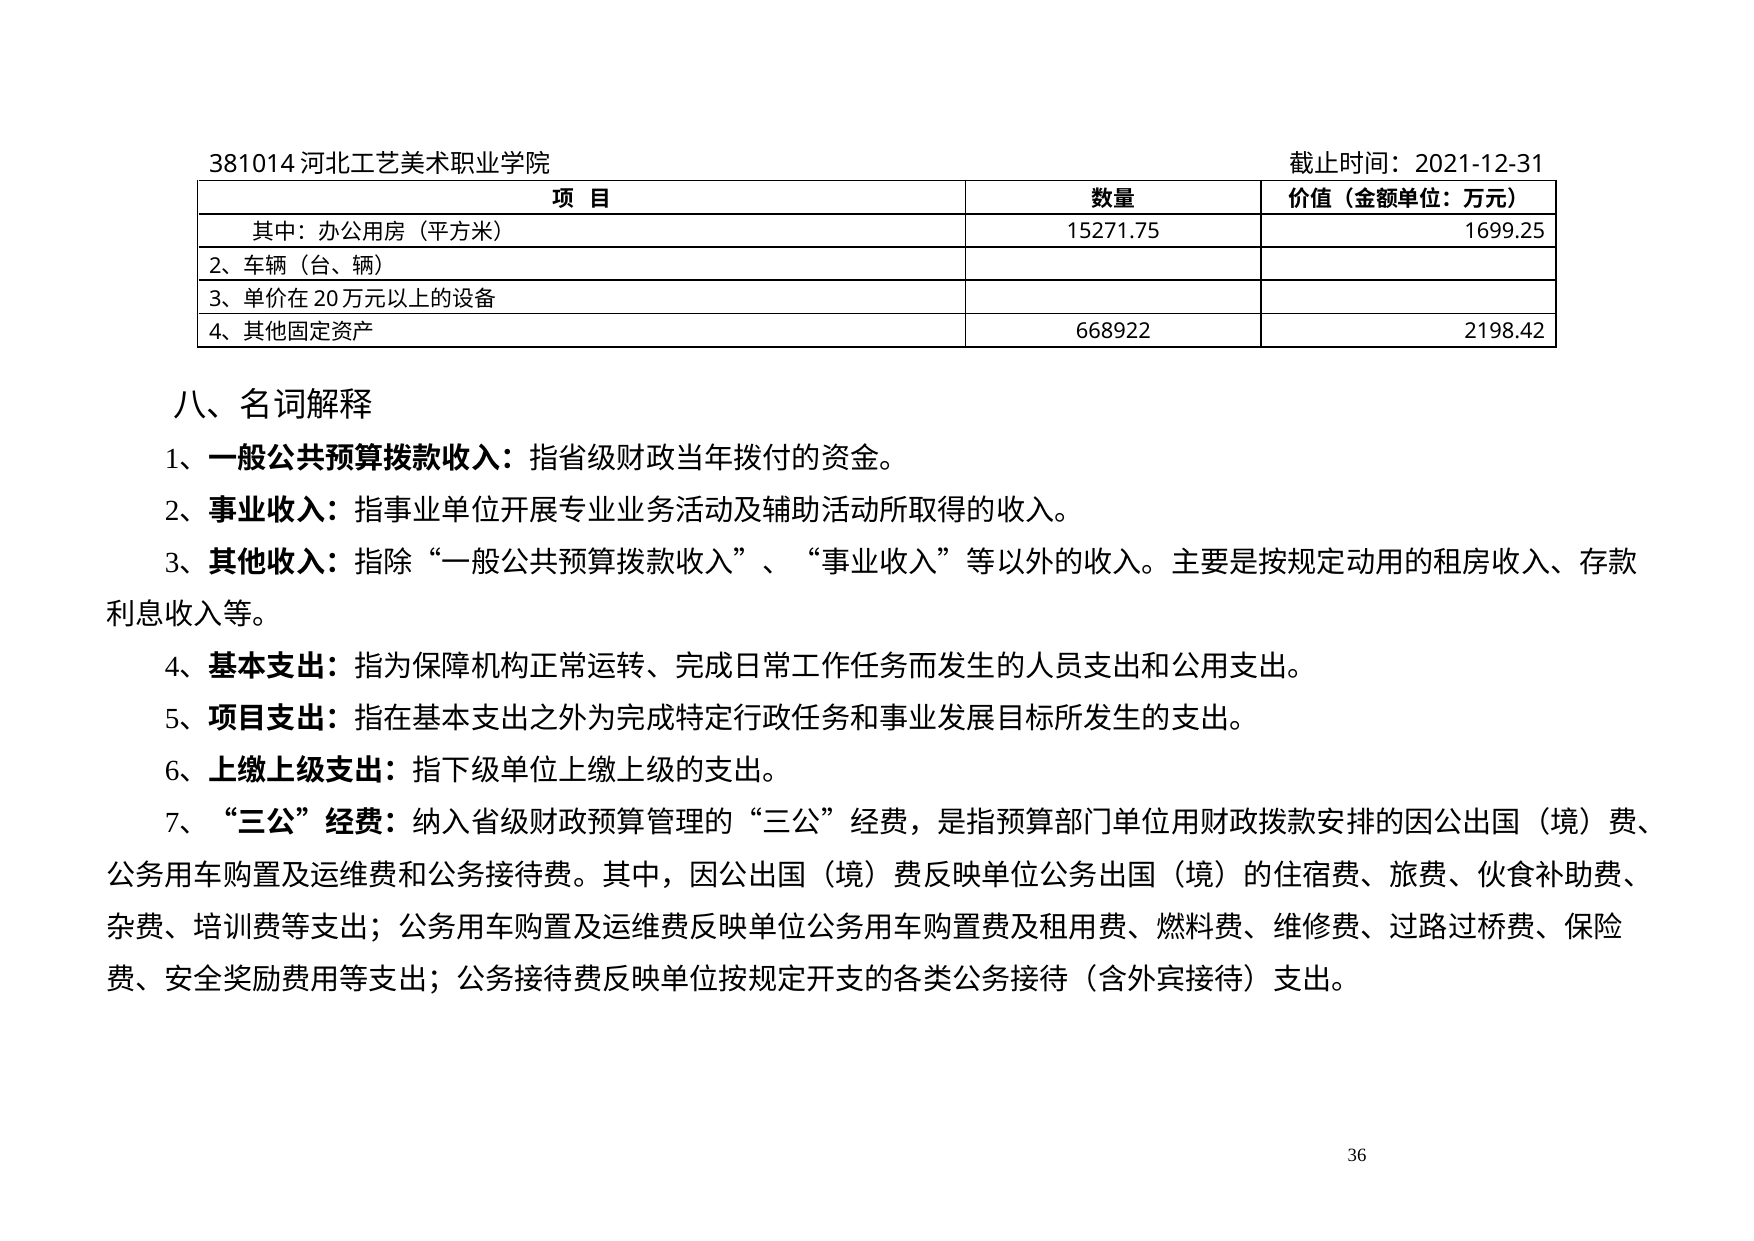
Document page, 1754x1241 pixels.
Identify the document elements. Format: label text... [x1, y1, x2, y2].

text 3、其他收入：指除“一般公共预算拨款收入”、“事业收入”等以外的收入。主要是按规定动用的租房收入、存款利息收入等。 [106, 531, 1648, 635]
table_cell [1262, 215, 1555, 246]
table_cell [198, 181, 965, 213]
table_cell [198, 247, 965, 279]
text 7、“三公”经费：纳入省级财政预算管理的“三公”经费，是指预算部门单位用财政拨款安排的因公出国（境）费、公务用车购置及运维费和公务接待费。其中，因公出国（境）费反映单位公务出国（境）的住宿费、旅费、伙食补助费、杂费、培训费等支出；公务用车购置及运维费反映单位公务用车购置费及租用费、燃料费、维修费、过路过桥费、保险费、安全奖励费用等支出；公务接待费反映单位按规定开支的各类公务接待（含外宾接待）支出。 [106, 791, 1648, 999]
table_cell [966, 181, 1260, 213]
text 1、一般公共预算拨款收入：指省级财政当年拨付的资金。 [106, 427, 1648, 479]
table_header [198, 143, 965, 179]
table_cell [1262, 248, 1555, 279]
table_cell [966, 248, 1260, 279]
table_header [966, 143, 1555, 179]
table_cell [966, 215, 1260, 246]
text 八、名词解释 [106, 377, 1648, 426]
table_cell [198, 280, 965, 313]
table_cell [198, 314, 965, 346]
text 5、项目支出：指在基本支出之外为完成特定行政任务和事业发展目标所发生的支出。 [106, 687, 1648, 739]
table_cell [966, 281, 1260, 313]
text 2、事业收入：指事业单位开展专业业务活动及辅助活动所取得的收入。 [106, 479, 1648, 531]
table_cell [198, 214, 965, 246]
text 6、上缴上级支出：指下级单位上缴上级的支出。 [106, 739, 1648, 791]
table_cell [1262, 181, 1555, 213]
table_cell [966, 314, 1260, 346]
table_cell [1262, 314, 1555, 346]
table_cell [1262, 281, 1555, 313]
text 4、基本支出：指为保障机构正常运转、完成日常工作任务而发生的人员支出和公用支出。 [106, 635, 1648, 687]
